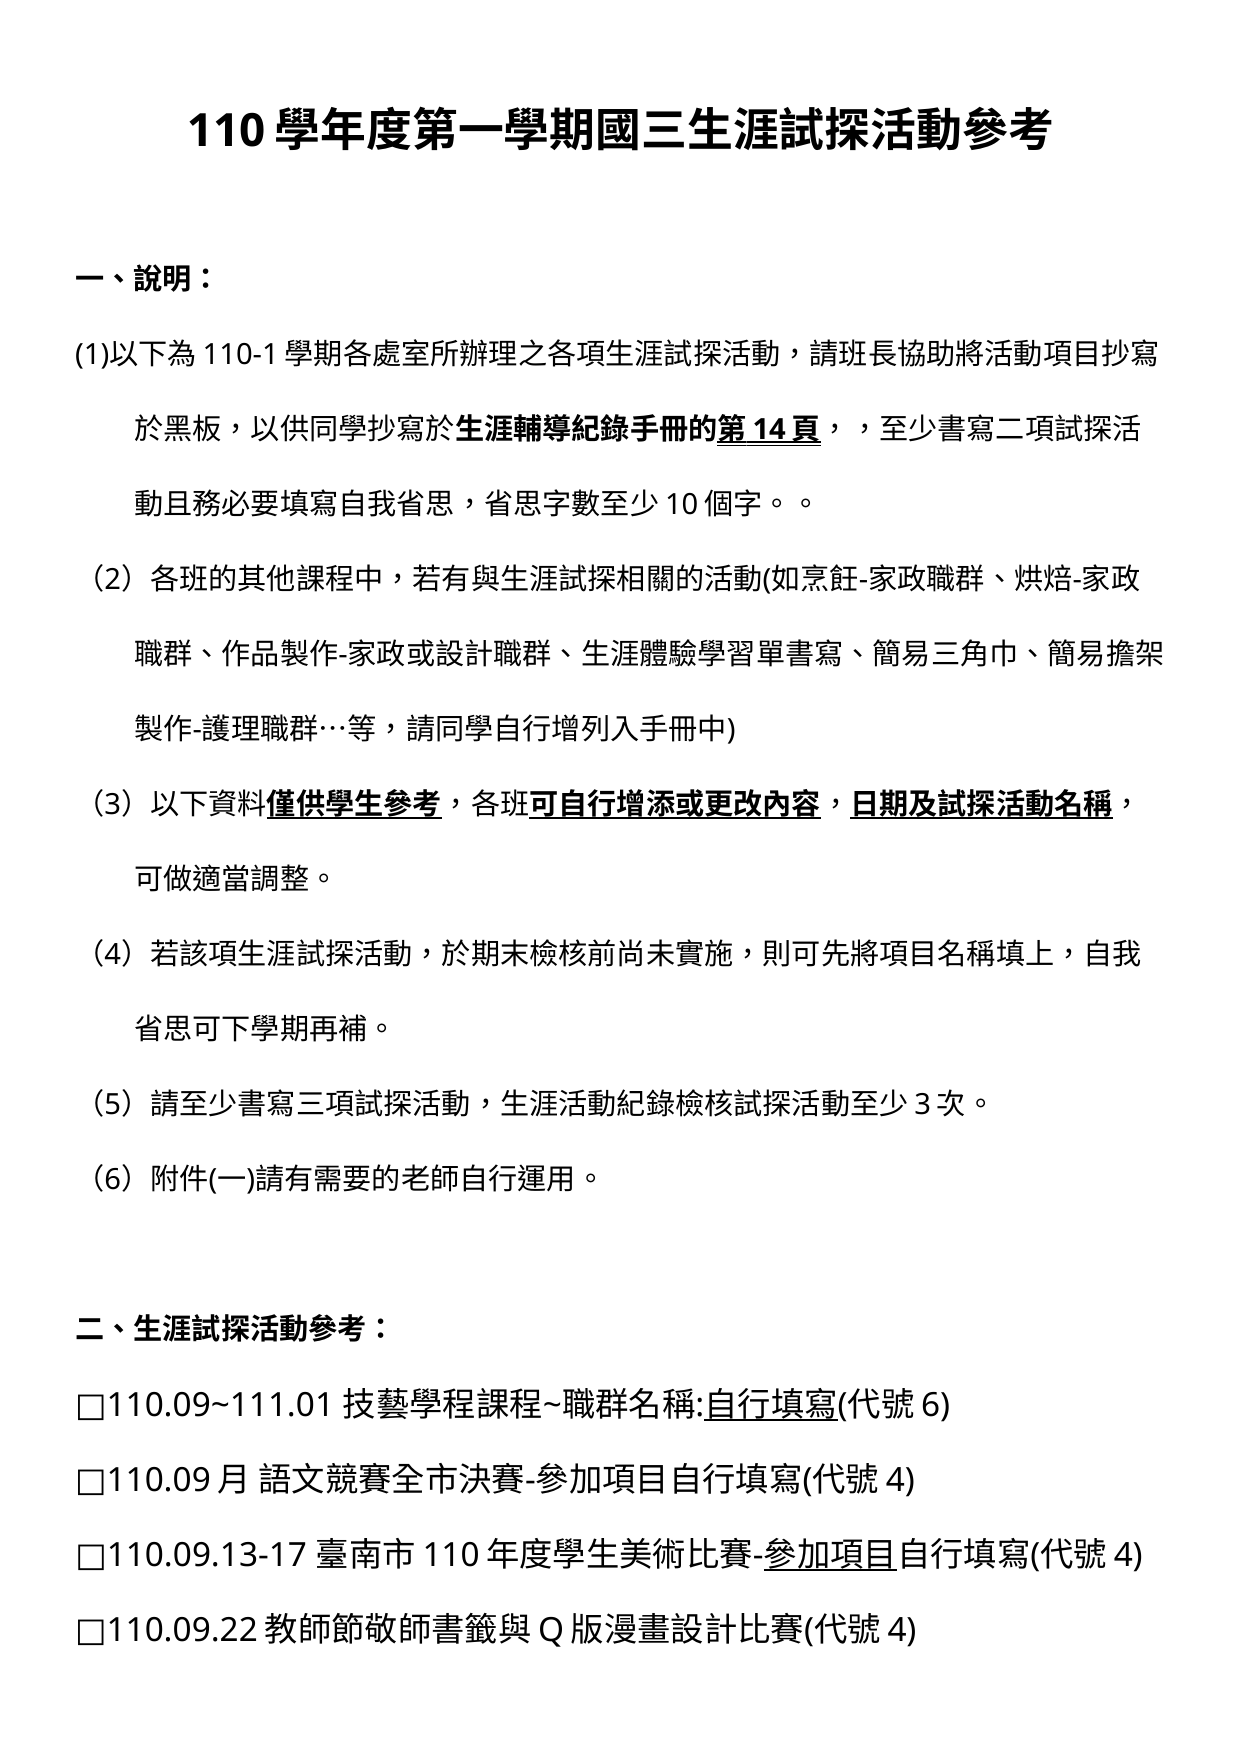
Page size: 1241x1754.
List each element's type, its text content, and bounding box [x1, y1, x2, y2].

text （6）附件(一)請有需要的老師自行運用。 [75, 1139, 1165, 1214]
text □110.09.22教師節敬師書籤與Q版漫畫設計比賽(代號4) [75, 1589, 1165, 1664]
text 110學年度第一學期國三生涯試探活動參考 [75, 89, 1165, 164]
text 二、生涯試探活動參考： [75, 1289, 1165, 1364]
text □110.09.13-17 臺南市110年度學生美術比賽-參加項目自行填寫(代號4) [75, 1514, 1165, 1589]
text （2）各班的其他課程中，若有與生涯試探相關的活動(如烹飪-家政職群、烘焙-家政職群、作品製作-家政或設計職群、生涯體驗學習單書寫、簡易三角巾、簡易擔架製作-護理職群…等，請同學自行增列入手冊中) [75, 539, 1165, 764]
text （4）若該項生涯試探活動，於期末檢核前尚未實施，則可先將項目名稱填上，自我省思可下學期再補。 [75, 914, 1165, 1064]
text □110.09~111.01 技藝學程課程~職群名稱:自行填寫(代號6) [75, 1364, 1165, 1439]
text (1)以下為110-1學期各處室所辦理之各項生涯試探活動，請班長協助將活動項目抄寫於黑板，以供同學抄寫於生涯輔導紀錄手冊的第14頁，，至少書寫二項試探活動且務必要填寫自我省思，省思字數至少10個字。。 [75, 314, 1165, 539]
text □110.09月 語文競賽全市決賽-參加項目自行填寫(代號4) [75, 1439, 1165, 1514]
text 一、說明： [75, 239, 1165, 314]
text （3）以下資料僅供學生參考，各班可自行增添或更改內容，日期及試探活動名稱，可做適當調整。 [75, 764, 1165, 914]
text （5）請至少書寫三項試探活動，生涯活動紀錄檢核試探活動至少3次。 [75, 1064, 1165, 1139]
